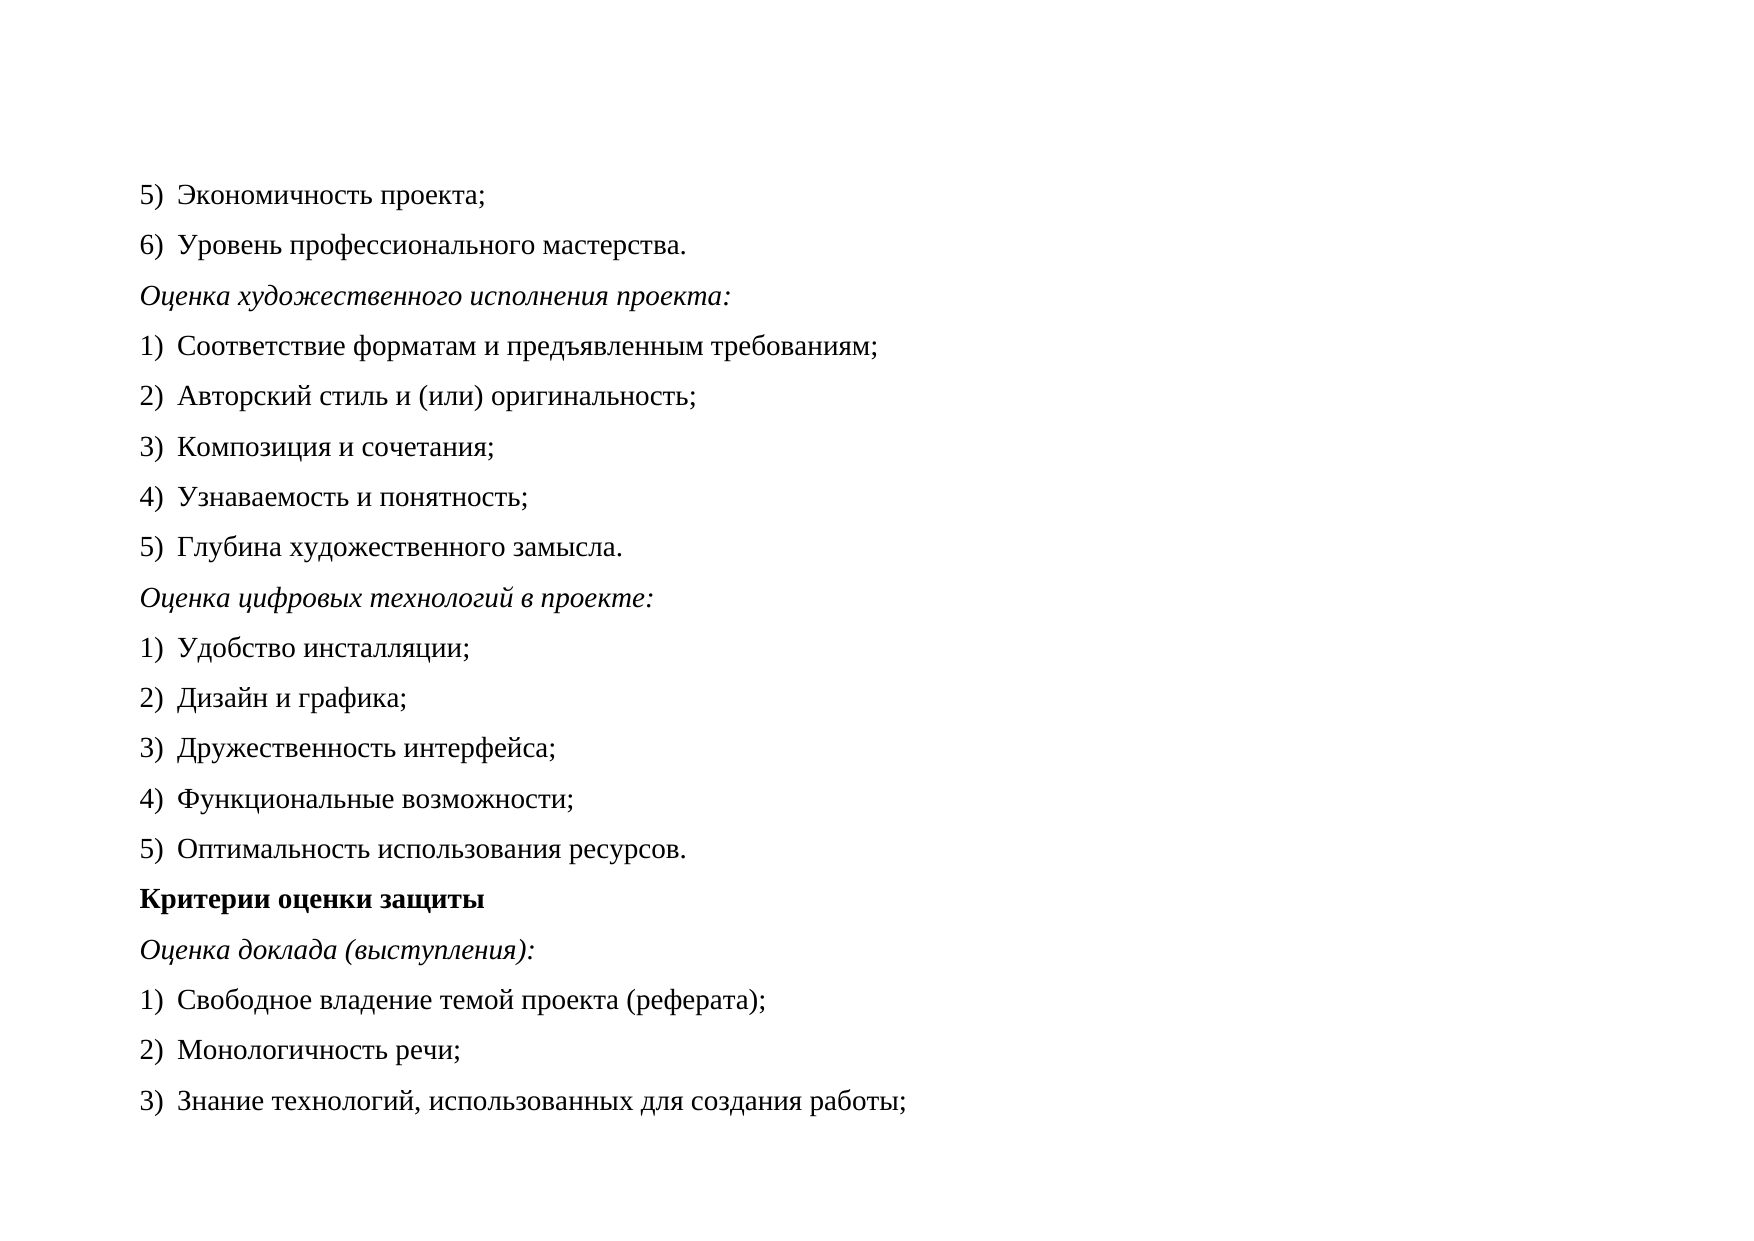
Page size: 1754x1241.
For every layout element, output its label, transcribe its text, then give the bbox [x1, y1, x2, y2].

text Оценка доклада (выступления): [139, 932, 1636, 965]
list Соответствие форматам и предъявленным требованиям; [139, 328, 1636, 362]
list Дизайн и графика; [139, 680, 1636, 714]
list Оптимальность использования ресурсов. [139, 831, 1636, 865]
list Экономичность проекта; [139, 177, 1636, 211]
list Удобство инсталляции; [139, 630, 1636, 663]
list Уровень профессионального мастерства. [139, 227, 1636, 261]
list Глубина художественного замысла. [139, 529, 1636, 563]
list Свободное владение темой проекта (реферата); [139, 982, 1636, 1016]
list Знание технологий, использованных для создания работы; [139, 1083, 1636, 1116]
list Авторский стиль и (или) оригинальность; [139, 378, 1636, 412]
list Монологичность речи; [139, 1032, 1636, 1066]
list Дружественность интерфейса; [139, 731, 1636, 764]
text Критерии оценки защиты [139, 882, 1636, 915]
list Узнаваемость и понятность; [139, 479, 1636, 513]
list Функциональные возможности; [139, 781, 1636, 814]
list Композиция и сочетания; [139, 429, 1636, 462]
text Оценка художественного исполнения проекта: [139, 278, 1636, 311]
text Оценка цифровых технологий в проекте: [139, 580, 1636, 613]
